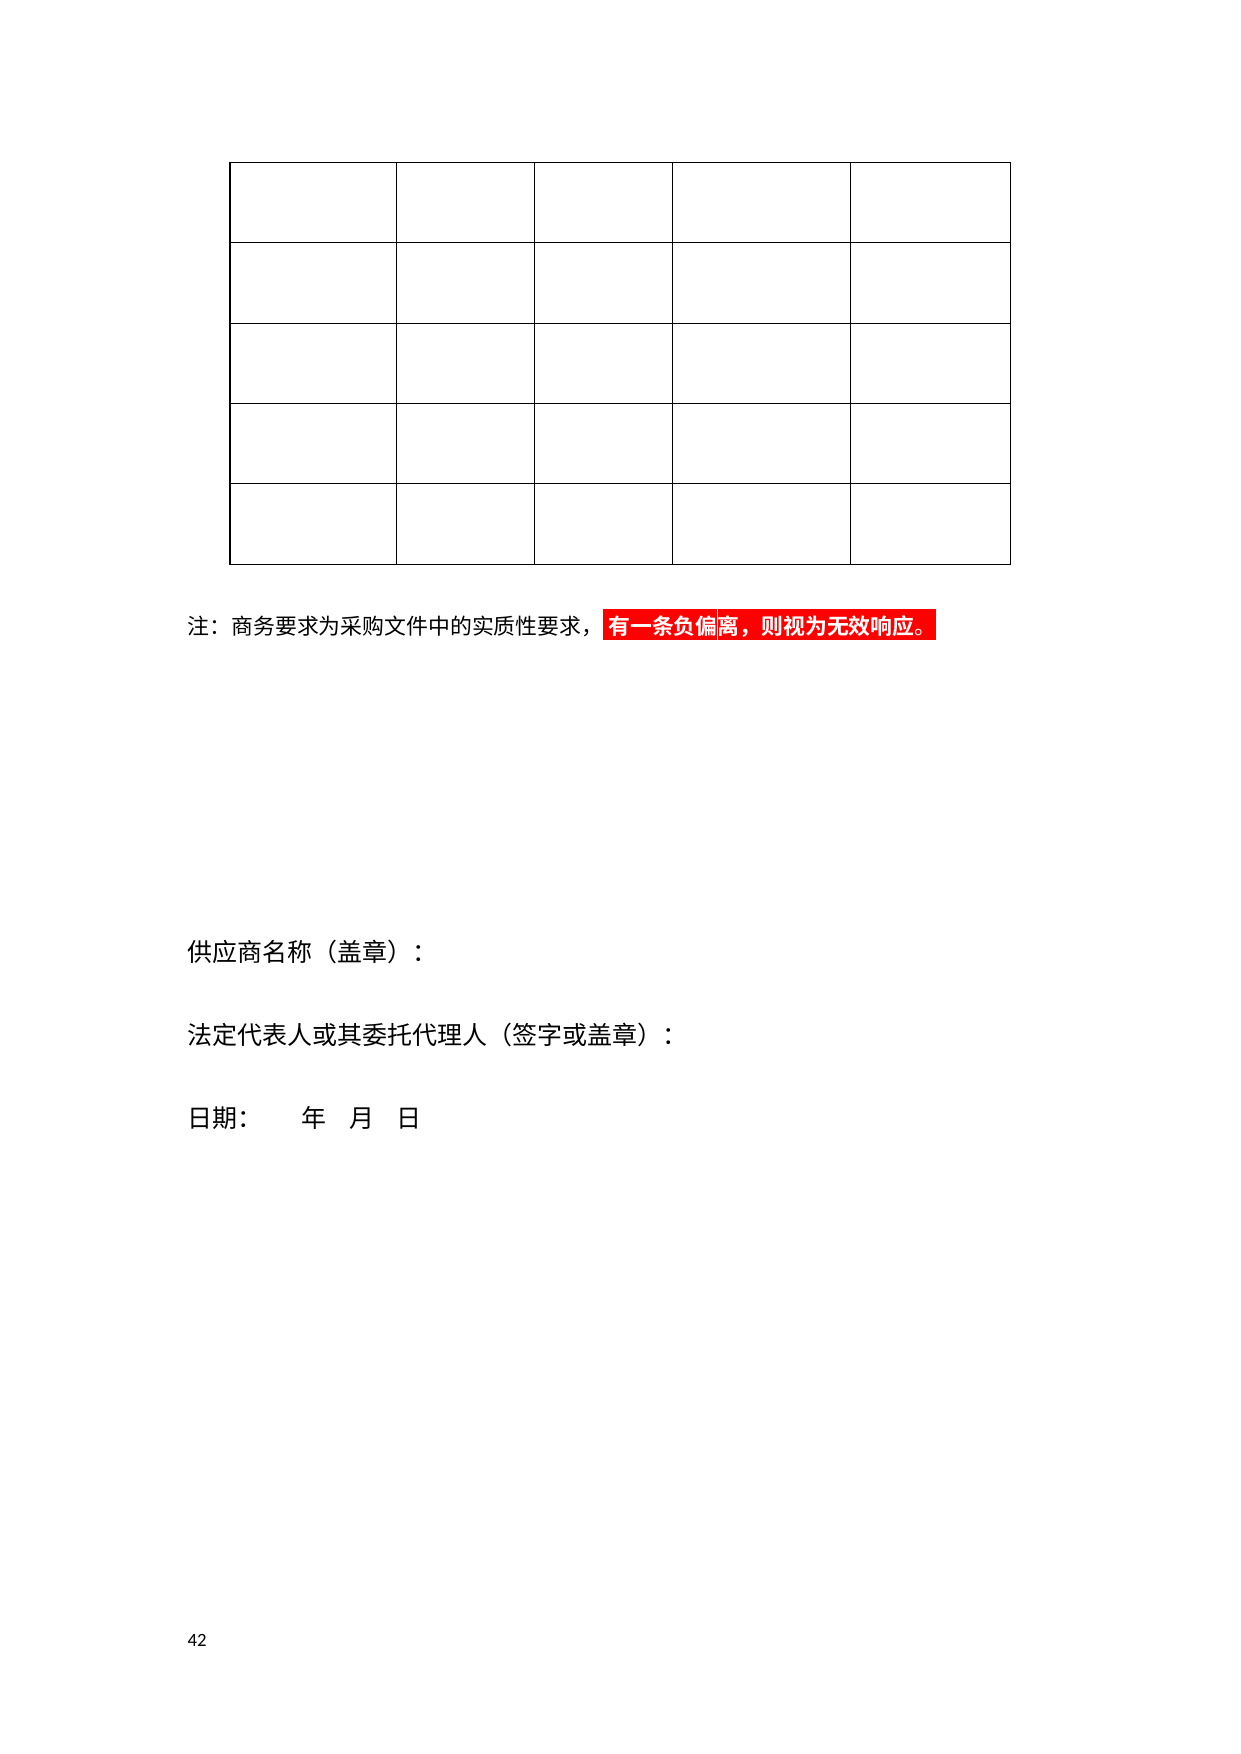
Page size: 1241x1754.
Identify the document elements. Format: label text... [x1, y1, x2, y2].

table_cell [231, 243, 396, 323]
table_cell [231, 163, 396, 242]
table_cell [535, 484, 672, 563]
table_cell [851, 163, 1010, 242]
table_cell [535, 243, 672, 323]
table_cell [397, 404, 534, 483]
table_cell [673, 324, 850, 403]
table_cell [397, 324, 534, 403]
text 日期： 年 月 日 [187, 1084, 1053, 1149]
table_cell [851, 404, 1010, 483]
table_cell [673, 404, 850, 483]
text 供应商名称（盖章）： [187, 918, 1053, 983]
table_cell [851, 324, 1010, 403]
table_cell [397, 484, 534, 563]
text 法定代表人或其委托代理人（签字或盖章）： [187, 1001, 1053, 1066]
table_cell [673, 243, 850, 323]
table_cell [535, 324, 672, 403]
table_cell [851, 484, 1010, 563]
table_cell [397, 163, 534, 242]
table_cell [231, 404, 396, 483]
table_cell [673, 163, 850, 242]
table_cell [535, 163, 672, 242]
table_cell [673, 484, 850, 563]
table_cell [231, 484, 396, 563]
text 注：商务要求为采购文件中的实质性要求， 有一条负偏离，则视为无效响应。 [187, 608, 1053, 641]
table_cell [397, 243, 534, 323]
table_cell [231, 324, 396, 403]
table_cell [535, 404, 672, 483]
table_cell [851, 243, 1010, 323]
